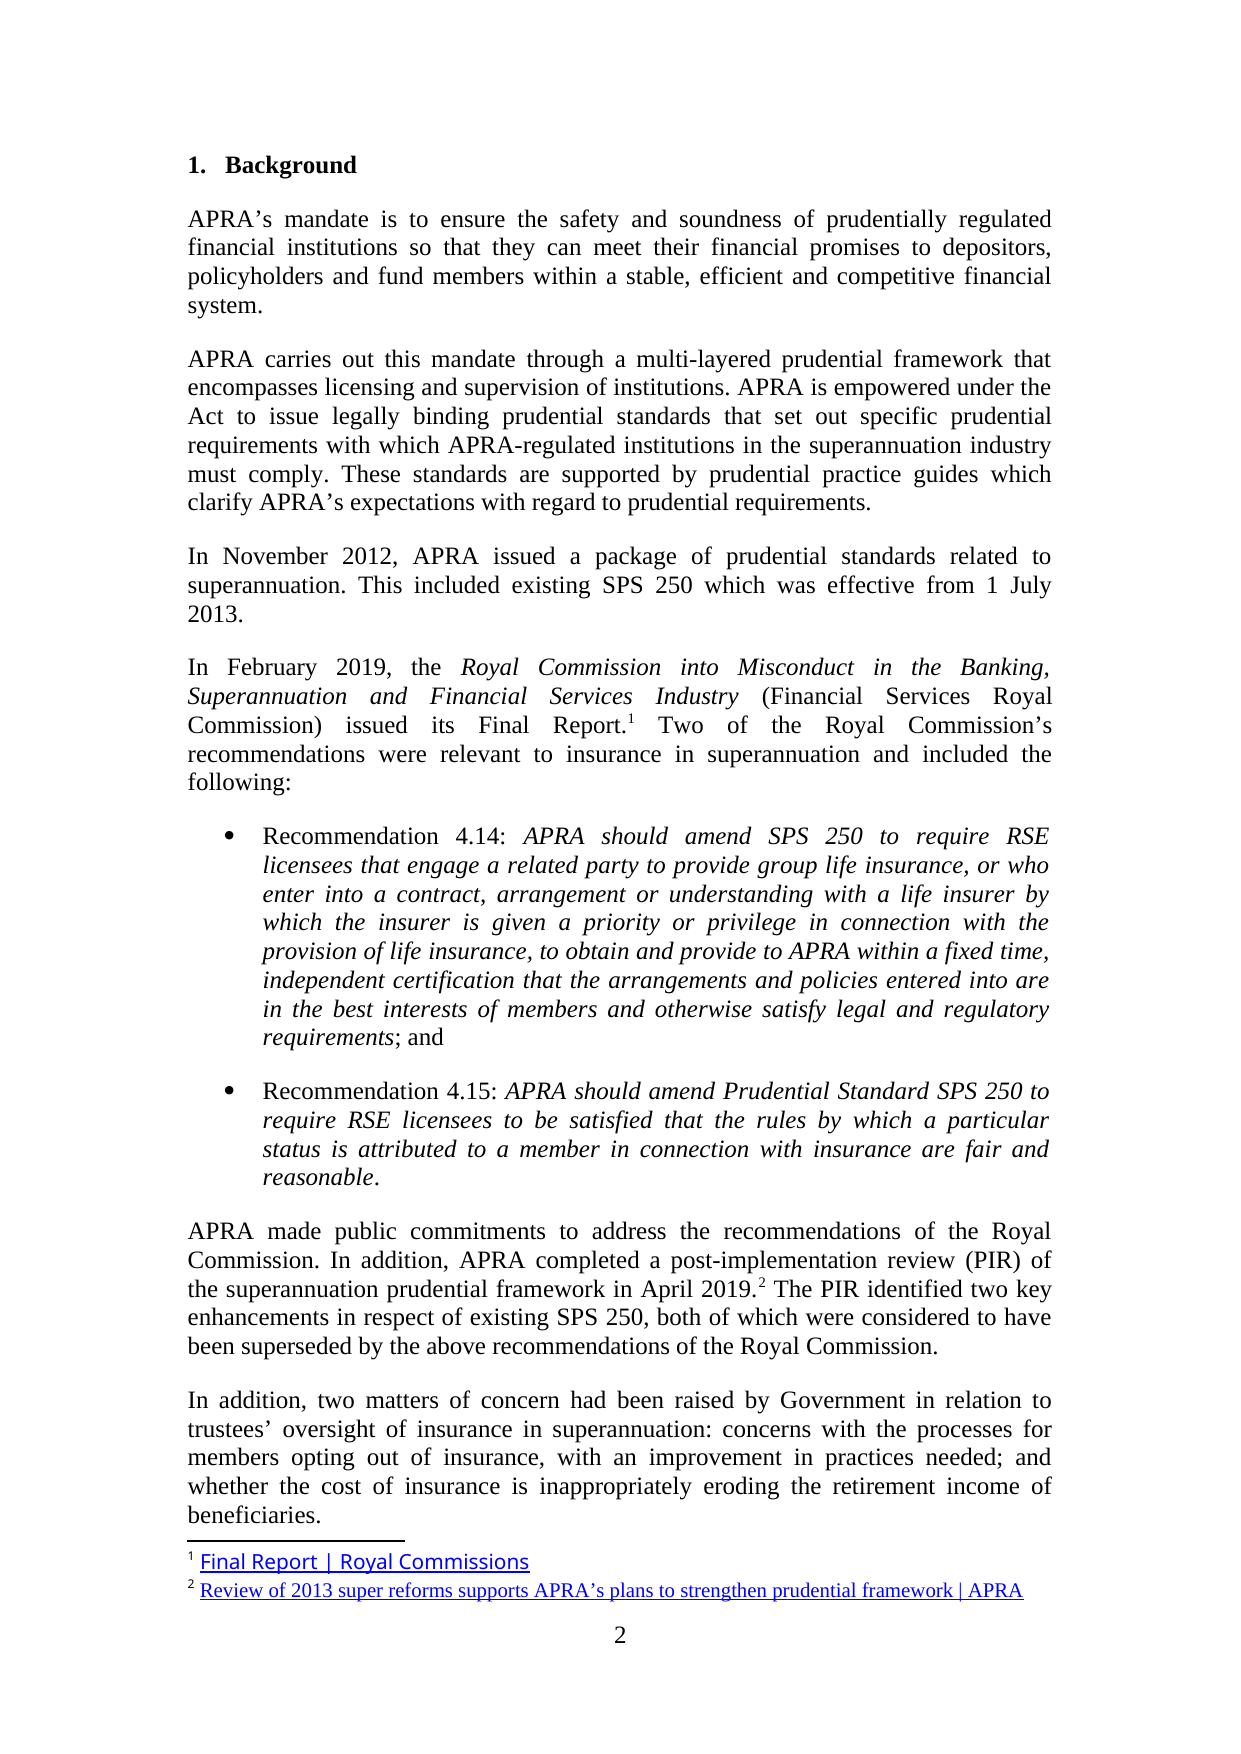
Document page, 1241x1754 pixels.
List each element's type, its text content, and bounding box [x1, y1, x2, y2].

subtitle In February 2019, the Royal Commission into Misconduct in the Banking, Superannuation and Financial Services Industry (Financial Services Royal Commission) issued its Final Report. Two of the Royal Commission’s recommendations were relevant to insurance in superannuation and included the following: [187, 652, 1053, 796]
subtitle APRA’s mandate is to ensure the safety and soundness of prudentially regulated financial institutions so that they can meet their financial promises to depositors, policyholders and fund members within a stable, efficient and competitive financial system. [187, 204, 1053, 319]
subtitle Recommendation 4.14: APRA should amend SPS 250 to require RSE licensees that engage a related party to provide group life insurance, or who enter into a contract, arrangement or understanding with a life insurer by which the insurer is given a priority or privilege in connection with the provision of life insurance, to obtain and provide to APRA within a fixed time, independent certification that the arrangements and policies entered into are in the best interests of members and otherwise satisfy legal and regulatory requirements; and [225, 821, 1053, 1051]
subtitle APRA made public commitments to address the recommendations of the Royal Commission. In addition, APRA completed a post-implementation review (PIR) of the superannuation prudential framework in April 2019. The PIR identified two key enhancements in respect of existing SPS 250, both of which were considered to have been superseded by the above recommendations of the Royal Commission. [187, 1216, 1053, 1360]
subtitle In November 2012, APRA issued a package of prudential standards related to superannuation. This included existing SPS 250 which was effective from 1 July 2013. [187, 541, 1053, 627]
subtitle APRA carries out this mandate through a multi-layered prudential framework that encompasses licensing and supervision of institutions. APRA is empowered under the Act to issue legally binding prudential standards that set out specific prudential requirements with which APRA-regulated institutions in the superannuation industry must comply. These standards are supported by prudential practice guides which clarify APRA’s expectations with regard to prudential requirements. [187, 344, 1053, 516]
subtitle Background [187, 150, 1053, 179]
subtitle In addition, two matters of concern had been raised by Government in relation to trustees’ oversight of insurance in superannuation: concerns with the processes for members opting out of insurance, with an improvement in practices needed; and whether the cost of insurance is inappropriately eroding the retirement income of beneficiaries. [187, 1385, 1053, 1529]
subtitle Recommendation 4.15: APRA should amend Prudential Standard SPS 250 to require RSE licensees to be satisfied that the rules by which a particular status is attributed to a member in connection with insurance are fair and reasonable. [225, 1076, 1053, 1191]
